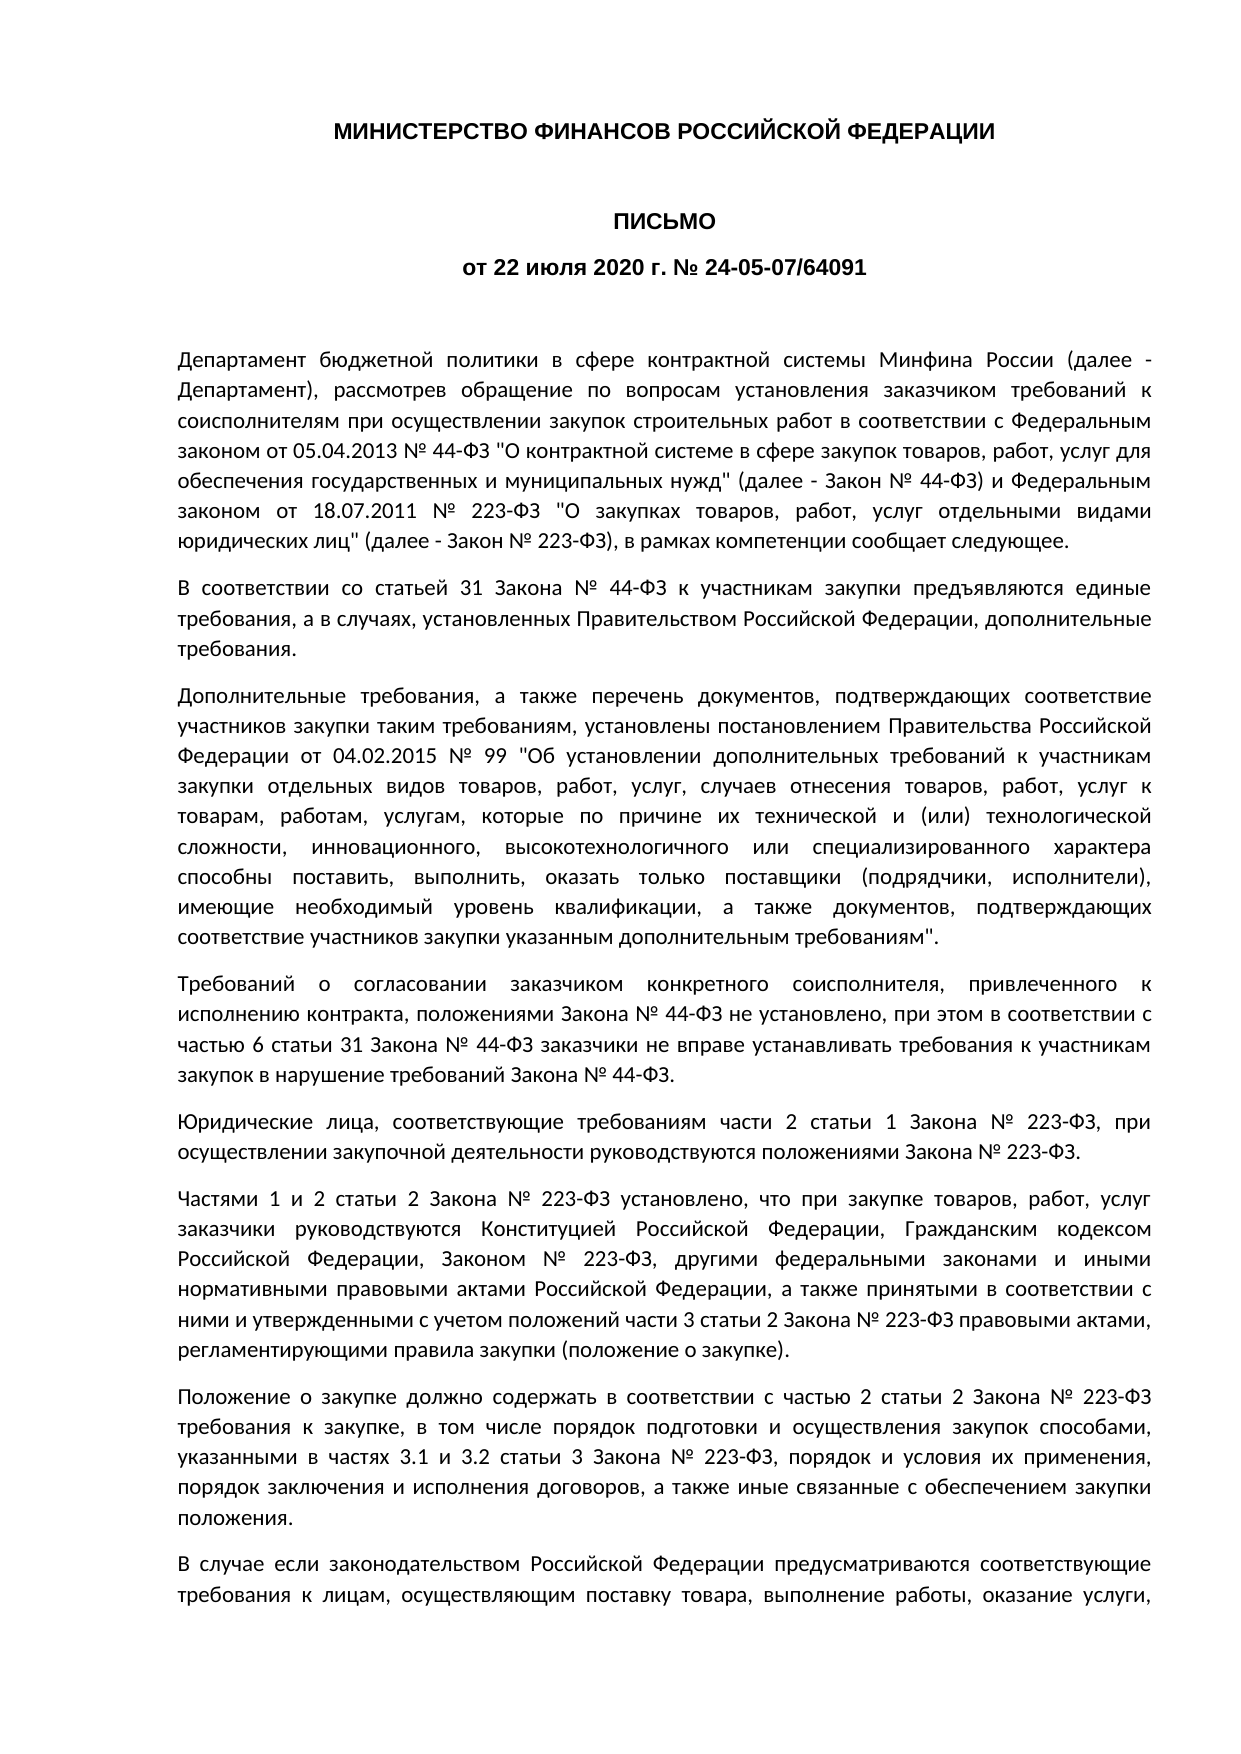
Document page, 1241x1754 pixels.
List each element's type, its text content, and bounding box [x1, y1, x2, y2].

text ПИСЬМО [177, 208, 1152, 235]
text Положение о закупке должно содержать в соответствии с частью 2 статьи 2 Закона № 223-ФЗ требования к закупке, в том числе порядок подготовки и осуществления закупок способами, указанными в частях 3.1 и 3.2 статьи 3 Закона № 223-ФЗ, порядок и условия их применения, порядок заключения и исполнения договоров, а также иные связанные с обеспечением закупки положения. [177, 1382, 1152, 1531]
text Частями 1 и 2 статьи 2 Закона № 223-ФЗ установлено, что при закупке товаров, работ, услуг заказчики руководствуются Конституцией Российской Федерации, Гражданским кодексом Российской Федерации, Законом № 223-ФЗ, другими федеральными законами и иными нормативными правовыми актами Российской Федерации, а также принятыми в соответствии с ними и утвержденными с учетом положений части 3 статьи 2 Закона № 223-ФЗ правовыми актами, регламентирующими правила закупки (положение о закупке). [177, 1184, 1152, 1363]
text Дополнительные требования, а также перечень документов, подтверждающих соответствие участников закупки таким требованиям, установлены постановлением Правительства Российской Федерации от 04.02.2015 № 99 "Об установлении дополнительных требований к участникам закупки отдельных видов товаров, работ, услуг, случаев отнесения товаров, работ, услуг к товарам, работам, услугам, которые по причине их технической и (или) технологической сложности, инновационного, высокотехнологичного или специализированного характера способны поставить, выполнить, оказать только поставщики (подрядчики, исполнители), имеющие необходимый уровень квалификации, а также документов, подтверждающих соответствие участников закупки указанным дополнительным требованиям". [177, 681, 1152, 951]
text Юридические лица, соответствующие требованиям части 2 статьи 1 Закона № 223-ФЗ, при осуществлении закупочной деятельности руководствуются положениями Закона № 223-ФЗ. [177, 1107, 1152, 1165]
text Департамент бюджетной политики в сфере контрактной системы Минфина России (далее - Департамент), рассмотрев обращение по вопросам установления заказчиком требований к соисполнителям при осуществлении закупок строительных работ в соответствии с Федеральным законом от 05.04.2013 № 44-ФЗ "О контрактной системе в сфере закупок товаров, работ, услуг для обеспечения государственных и муниципальных нужд" (далее - Закон № 44-ФЗ) и Федеральным законом от 18.07.2011 № 223-ФЗ "О закупках товаров, работ, услуг отдельными видами юридических лиц" (далее - Закон № 223-ФЗ), в рамках компетенции сообщает следующее. [177, 345, 1152, 555]
text от 22 июля 2020 г. № 24-05-07/64091 [177, 253, 1152, 280]
text МИНИСТЕРСТВО ФИНАНСОВ РОССИЙСКОЙ ФЕДЕРАЦИИ [177, 118, 1152, 144]
text В соответствии со статьей 31 Закона № 44-ФЗ к участникам закупки предъявляются единые требования, а в случаях, установленных Правительством Российской Федерации, дополнительные требования. [177, 573, 1152, 662]
text Требований о согласовании заказчиком конкретного соисполнителя, привлеченного к исполнению контракта, положениями Закона № 44-ФЗ не установлено, при этом в соответствии с частью 6 статьи 31 Закона № 44-ФЗ заказчики не вправе устанавливать требования к участникам закупок в нарушение требований Закона № 44-ФЗ. [177, 969, 1152, 1088]
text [177, 1549, 1152, 1608]
